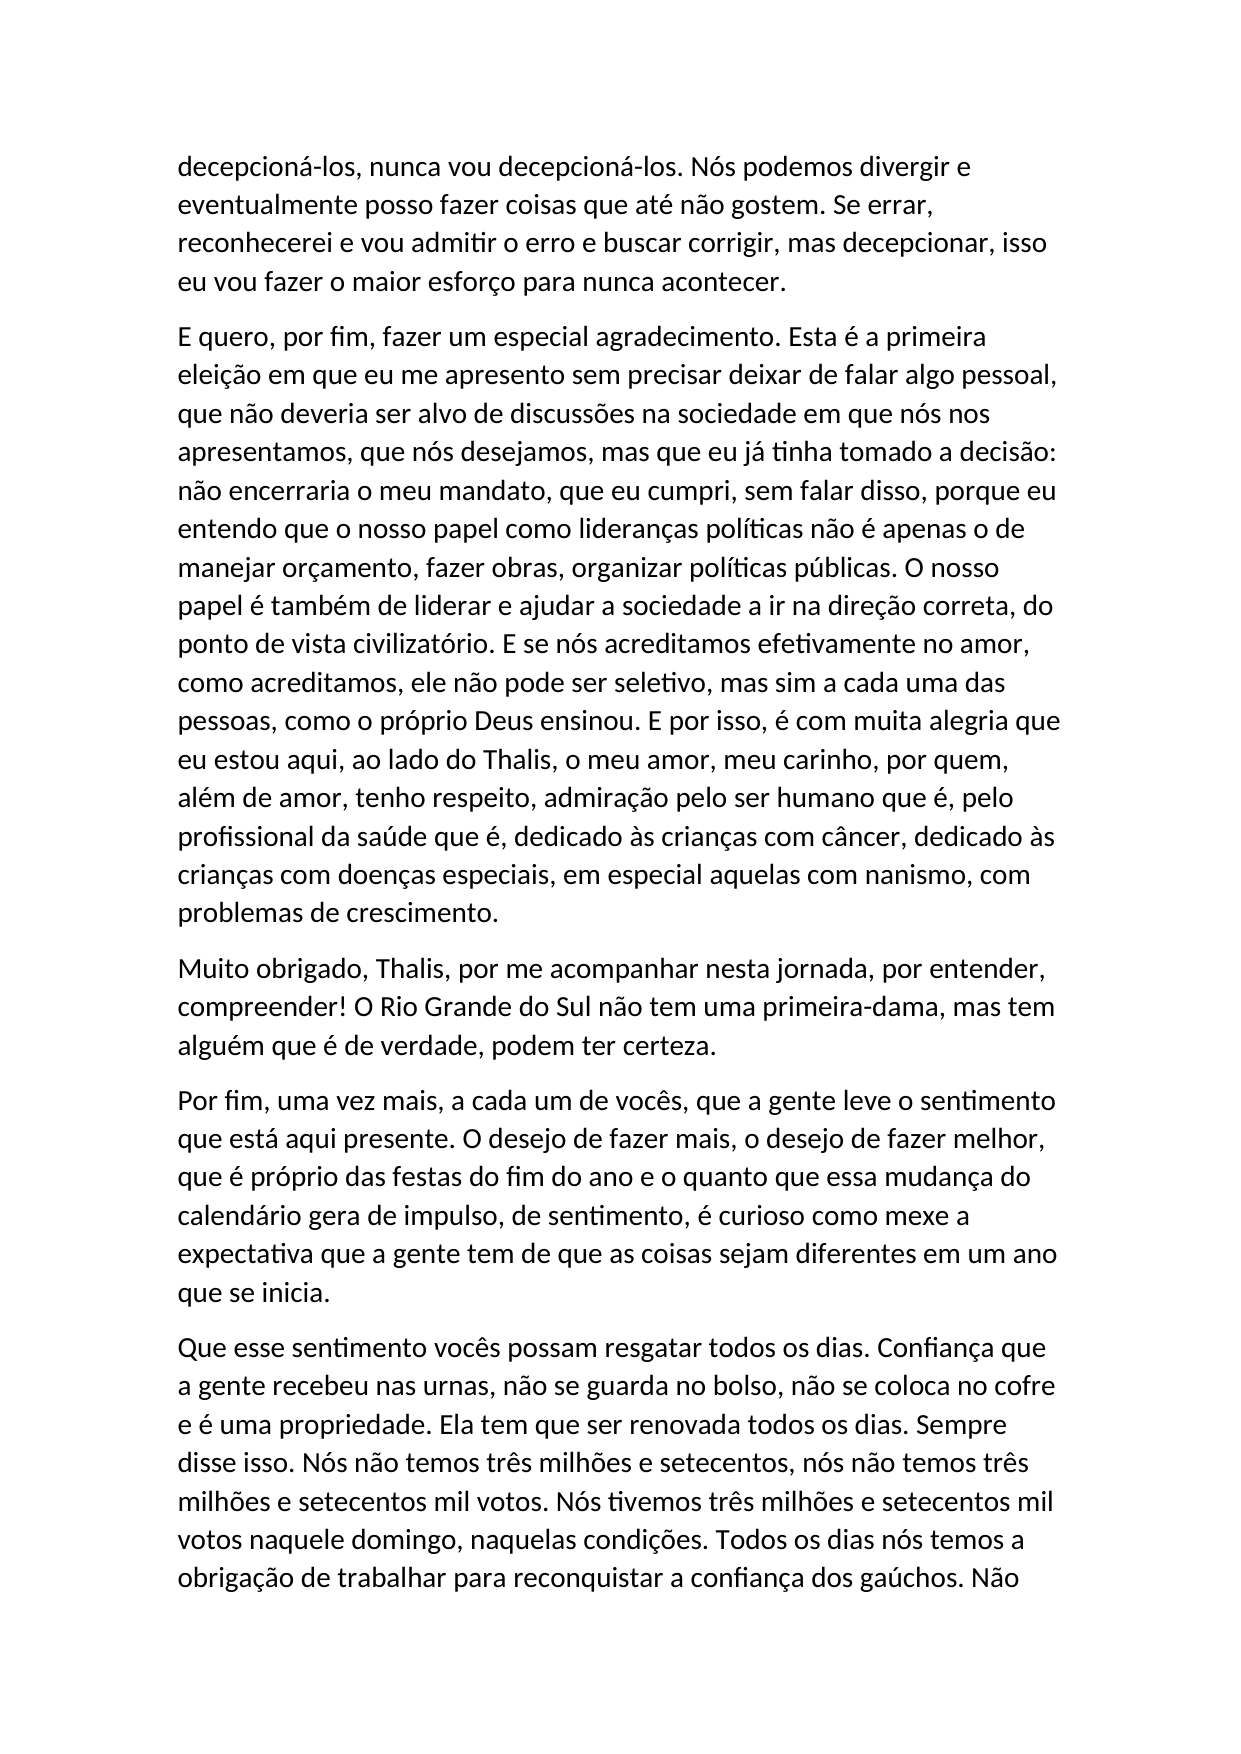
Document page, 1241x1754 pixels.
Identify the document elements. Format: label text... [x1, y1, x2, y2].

text Por fim, uma vez mais, a cada um de vocês, que a gente leve o sentimento que está aqui presente. O desejo de fazer mais, o desejo de fazer melhor, que é próprio das festas do fim do ano e o quanto que essa mudança do calendário gera de impulso, de sentimento, é curioso como mexe a expectativa que a gente tem de que as coisas sejam diferentes em um ano que se inicia. [177, 1082, 1063, 1309]
text E quero, por fim, fazer um especial agradecimento. Esta é a primeira eleição em que eu me apresento sem precisar deixar de falar algo pessoal, que não deveria ser alvo de discussões na sociedade em que nós nos apresentamos, que nós desejamos, mas que eu já tinha tomado a decisão: não encerraria o meu mandato, que eu cumpri, sem falar disso, porque eu entendo que o nosso papel como lideranças políticas não é apenas o de manejar orçamento, fazer obras, organizar políticas públicas. O nosso papel é também de liderar e ajudar a sociedade a ir na direção correta, do ponto de vista civilizatório. E se nós acreditamos efetivamente no amor, como acreditamos, ele não pode ser seletivo, mas sim a cada uma das pessoas, como o próprio Deus ensinou. E por isso, é com muita alegria que eu estou aqui, ao lado do Thalis, o meu amor, meu carinho, por quem, além de amor, tenho respeito, admiração pelo ser humano que é, pelo profissional da saúde que é, dedicado às crianças com câncer, dedicado às crianças com doenças especiais, em especial aquelas com nanismo, com problemas de crescimento. [177, 318, 1063, 930]
text Muito obrigado, Thalis, por me acompanhar nesta jornada, por entender, compreender! O Rio Grande do Sul não tem uma primeira-dama, mas tem alguém que é de verdade, podem ter certeza. [177, 950, 1063, 1062]
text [177, 1329, 1063, 1595]
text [177, 148, 1063, 298]
